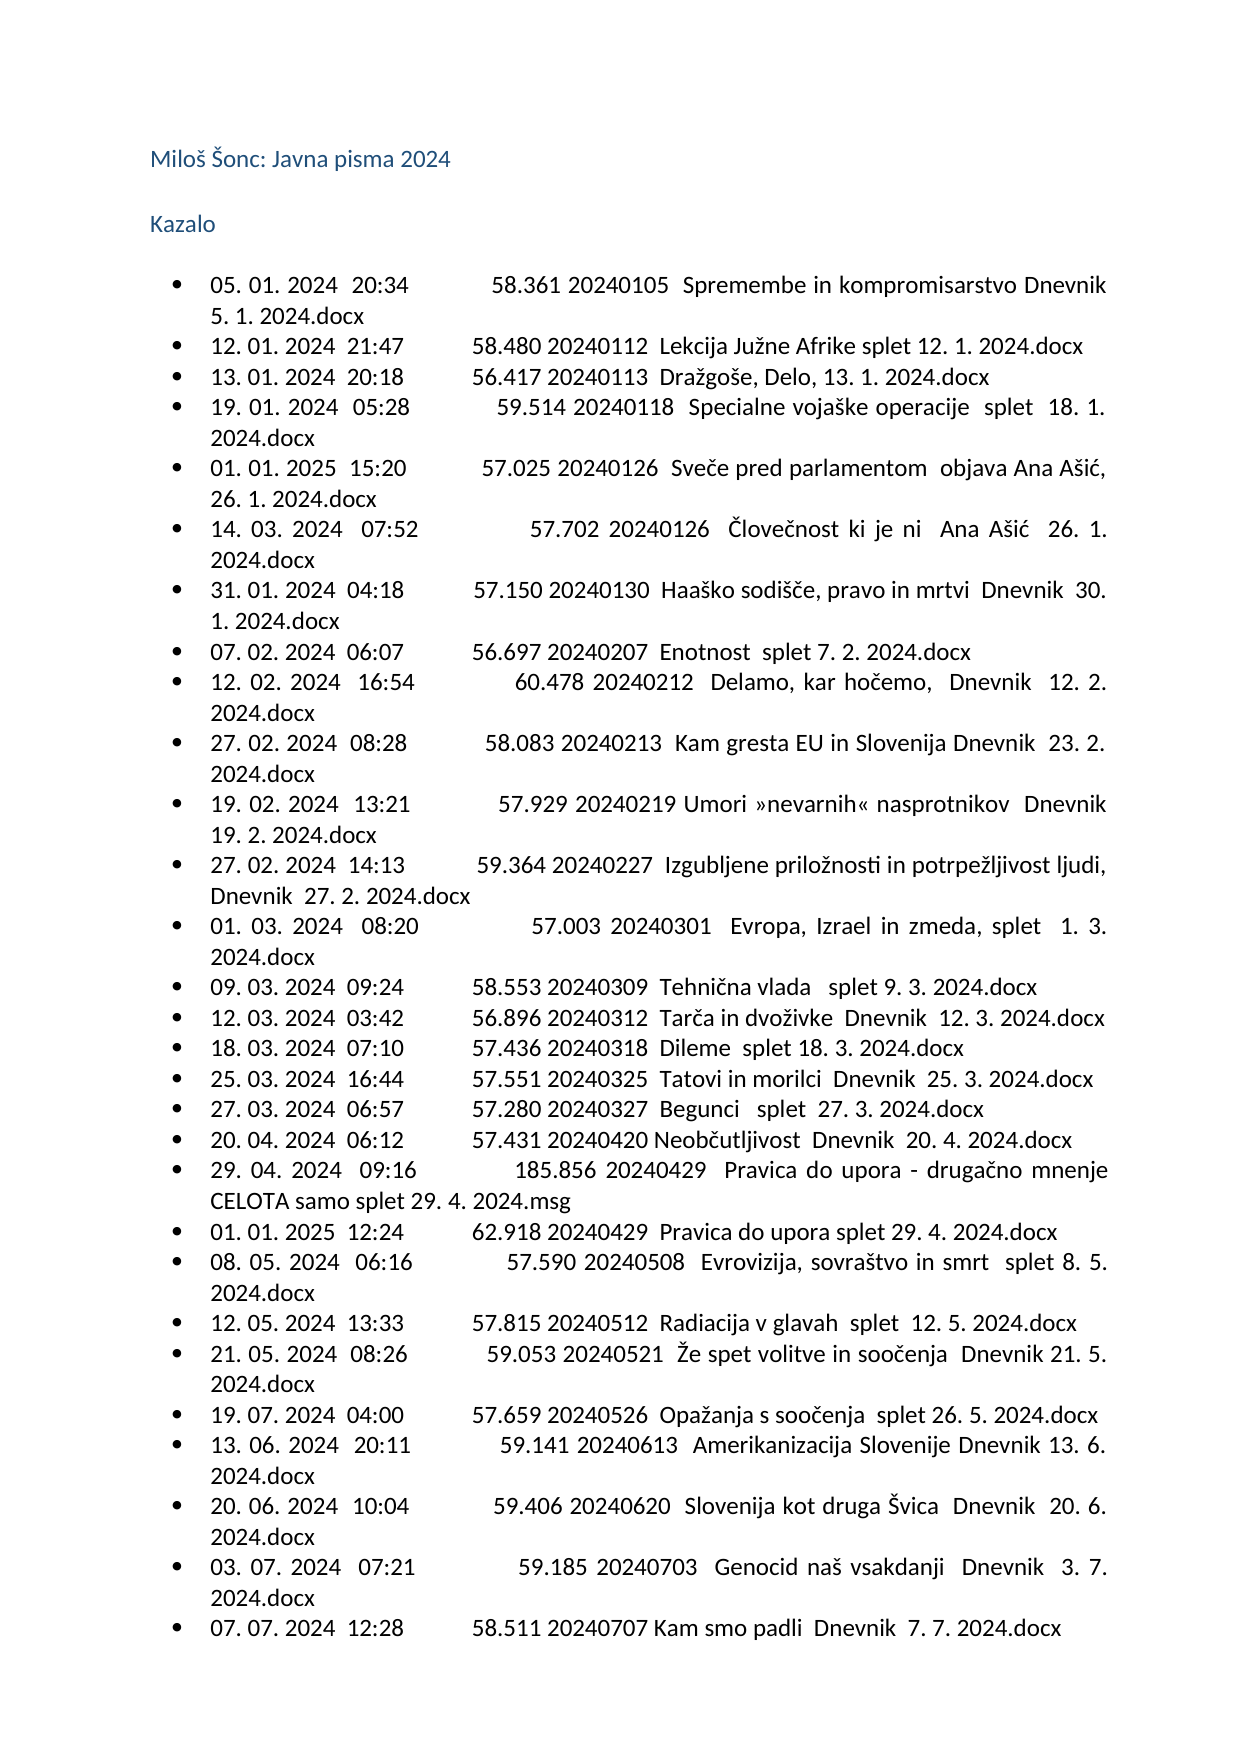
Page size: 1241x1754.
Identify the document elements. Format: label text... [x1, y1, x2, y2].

list 12. 05. 2024 13:33 57.815 20240512 Radiacija v glavah splet 12. 5. 2024.docx [173, 1307, 1110, 1338]
list 27. 03. 2024 06:57 57.280 20240327 Begunci splet 27. 3. 2024.docx [173, 1093, 1110, 1124]
list 25. 03. 2024 16:44 57.551 20240325 Tatovi in morilci Dnevnik 25. 3. 2024.docx [173, 1063, 1110, 1093]
list 27. 02. 2024 14:13 59.364 20240227 Izgubljene priložnosti in potrpežljivost ljudi, Dnevnik 27. 2. 2024.docx [173, 849, 1110, 910]
list 12. 02. 2024 16:54 60.478 20240212 Delamo, kar hočemo, Dnevnik 12. 2. 2024.docx [173, 666, 1110, 727]
list 01. 01. 2025 15:20 57.025 20240126 Sveče pred parlamentom objava Ana Ašić, 26. 1. 2024.docx [173, 453, 1110, 514]
list 09. 03. 2024 09:24 58.553 20240309 Tehnična vlada splet 9. 3. 2024.docx [173, 971, 1110, 1002]
list 14. 03. 2024 07:52 57.702 20240126 Človečnost ki je ni Ana Ašić 26. 1. 2024.docx [173, 514, 1110, 575]
list 01. 01. 2025 12:24 62.918 20240429 Pravica do upora splet 29. 4. 2024.docx [173, 1216, 1110, 1246]
list 12. 03. 2024 03:42 56.896 20240312 Tarča in dvoživke Dnevnik 12. 3. 2024.docx [173, 1002, 1110, 1032]
list 19. 07. 2024 04:00 57.659 20240526 Opažanja s soočenja splet 26. 5. 2024.docx [173, 1399, 1110, 1429]
list 03. 07. 2024 07:21 59.185 20240703 Genocid naš vsakdanji Dnevnik 3. 7. 2024.docx [173, 1551, 1110, 1612]
list 05. 01. 2024 20:34 58.361 20240105 Spremembe in kompromisarstvo Dnevnik 5. 1. 2024.docx [173, 269, 1110, 331]
list 07. 07. 2024 12:28 58.511 20240707 Kam smo padli Dnevnik 7. 7. 2024.docx [173, 1612, 1110, 1643]
list 13. 01. 2024 20:18 56.417 20240113 Dražgoše, Delo, 13. 1. 2024.docx [173, 361, 1110, 392]
list 20. 06. 2024 10:04 59.406 20240620 Slovenija kot druga Švica Dnevnik 20. 6. 2024.docx [173, 1490, 1110, 1551]
list 08. 05. 2024 06:16 57.590 20240508 Evrovizija, sovraštvo in smrt splet 8. 5. 2024.docx [173, 1246, 1110, 1307]
list 31. 01. 2024 04:18 57.150 20240130 Haaško sodišče, pravo in mrtvi Dnevnik 30. 1. 2024.docx [173, 575, 1110, 636]
subtitle Miloš Šonc: Javna pisma 2024 [150, 143, 1090, 174]
list 20. 04. 2024 06:12 57.431 20240420 Neobčutljivost Dnevnik 20. 4. 2024.docx [173, 1124, 1110, 1154]
list 01. 03. 2024 08:20 57.003 20240301 Evropa, Izrael in zmeda, splet 1. 3. 2024.docx [173, 910, 1110, 971]
list 07. 02. 2024 06:07 56.697 20240207 Enotnost splet 7. 2. 2024.docx [173, 636, 1110, 666]
list 29. 04. 2024 09:16 185.856 20240429 Pravica do upora - drugačno mnenje CELOTA samo splet 29. 4. 2024.msg [173, 1154, 1110, 1216]
list 13. 06. 2024 20:11 59.141 20240613 Amerikanizacija Slovenije Dnevnik 13. 6. 2024.docx [173, 1429, 1110, 1490]
subtitle Kazalo [150, 208, 1090, 239]
list 19. 01. 2024 05:28 59.514 20240118 Specialne vojaške operacije splet 18. 1. 2024.docx [173, 392, 1110, 453]
list 18. 03. 2024 07:10 57.436 20240318 Dileme splet 18. 3. 2024.docx [173, 1032, 1110, 1063]
list 21. 05. 2024 08:26 59.053 20240521 Že spet volitve in soočenja Dnevnik 21. 5. 2024.docx [173, 1338, 1110, 1399]
list 27. 02. 2024 08:28 58.083 20240213 Kam gresta EU in Slovenija Dnevnik 23. 2. 2024.docx [173, 727, 1110, 788]
list 12. 01. 2024 21:47 58.480 20240112 Lekcija Južne Afrike splet 12. 1. 2024.docx [173, 331, 1110, 361]
list 19. 02. 2024 13:21 57.929 20240219 Umori »nevarnih« nasprotnikov Dnevnik 19. 2. 2024.docx [173, 788, 1110, 849]
